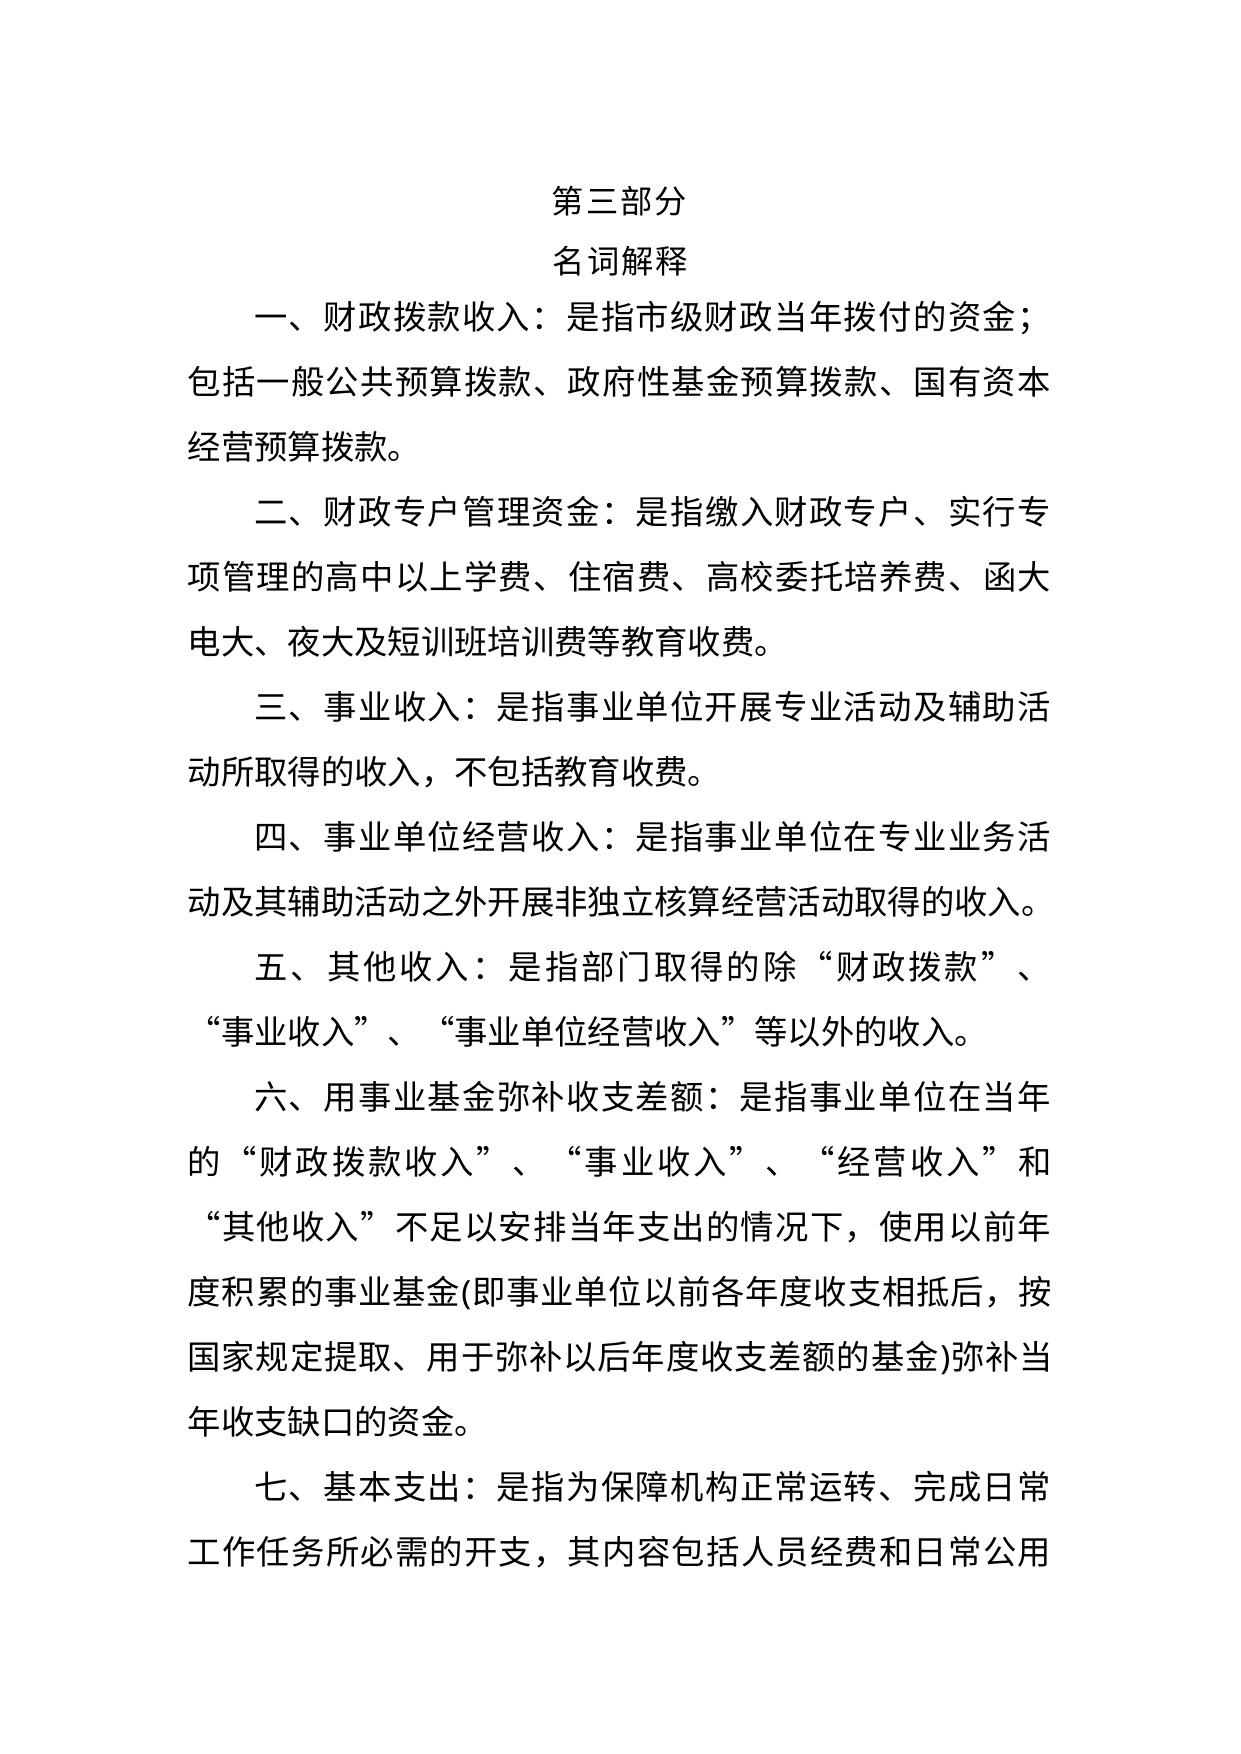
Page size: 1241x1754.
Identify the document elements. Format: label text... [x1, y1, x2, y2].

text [187, 1452, 1053, 1582]
text 二、财政专户管理资金：是指缴入财政专户、实行专项管理的高中以上学费、住宿费、高校委托培养费、函大、电大、夜大及短训班培训费等教育收费。 [187, 477, 1053, 672]
text 三、事业收入：是指事业单位开展专业活动及辅助活动所取得的收入，不包括教育收费。 [187, 672, 1053, 802]
text 第三部分 名词解释 [187, 162, 1053, 282]
text 六、用事业基金弥补收支差额：是指事业单位在当年的“财政拨款收入”、“事业收入”、“经营收入”和“其他收入”不足以安排当年支出的情况下，使用以前年度积累的事业基金(即事业单位以前各年度收支相抵后，按国家规定提取、用于弥补以后年度收支差额的基金)弥补当年收支缺口的资金。 [187, 1062, 1053, 1452]
text 一、财政拨款收入：是指市级财政当年拨付的资金；包括一般公共预算拨款、政府性基金预算拨款、国有资本经营预算拨款。 [187, 282, 1053, 477]
text 四、事业单位经营收入：是指事业单位在专业业务活动及其辅助活动之外开展非独立核算经营活动取得的收入。 [187, 802, 1053, 932]
text 五、其他收入：是指部门取得的除“财政拨款”、“事业收入”、“事业单位经营收入”等以外的收入。 [187, 932, 1053, 1062]
